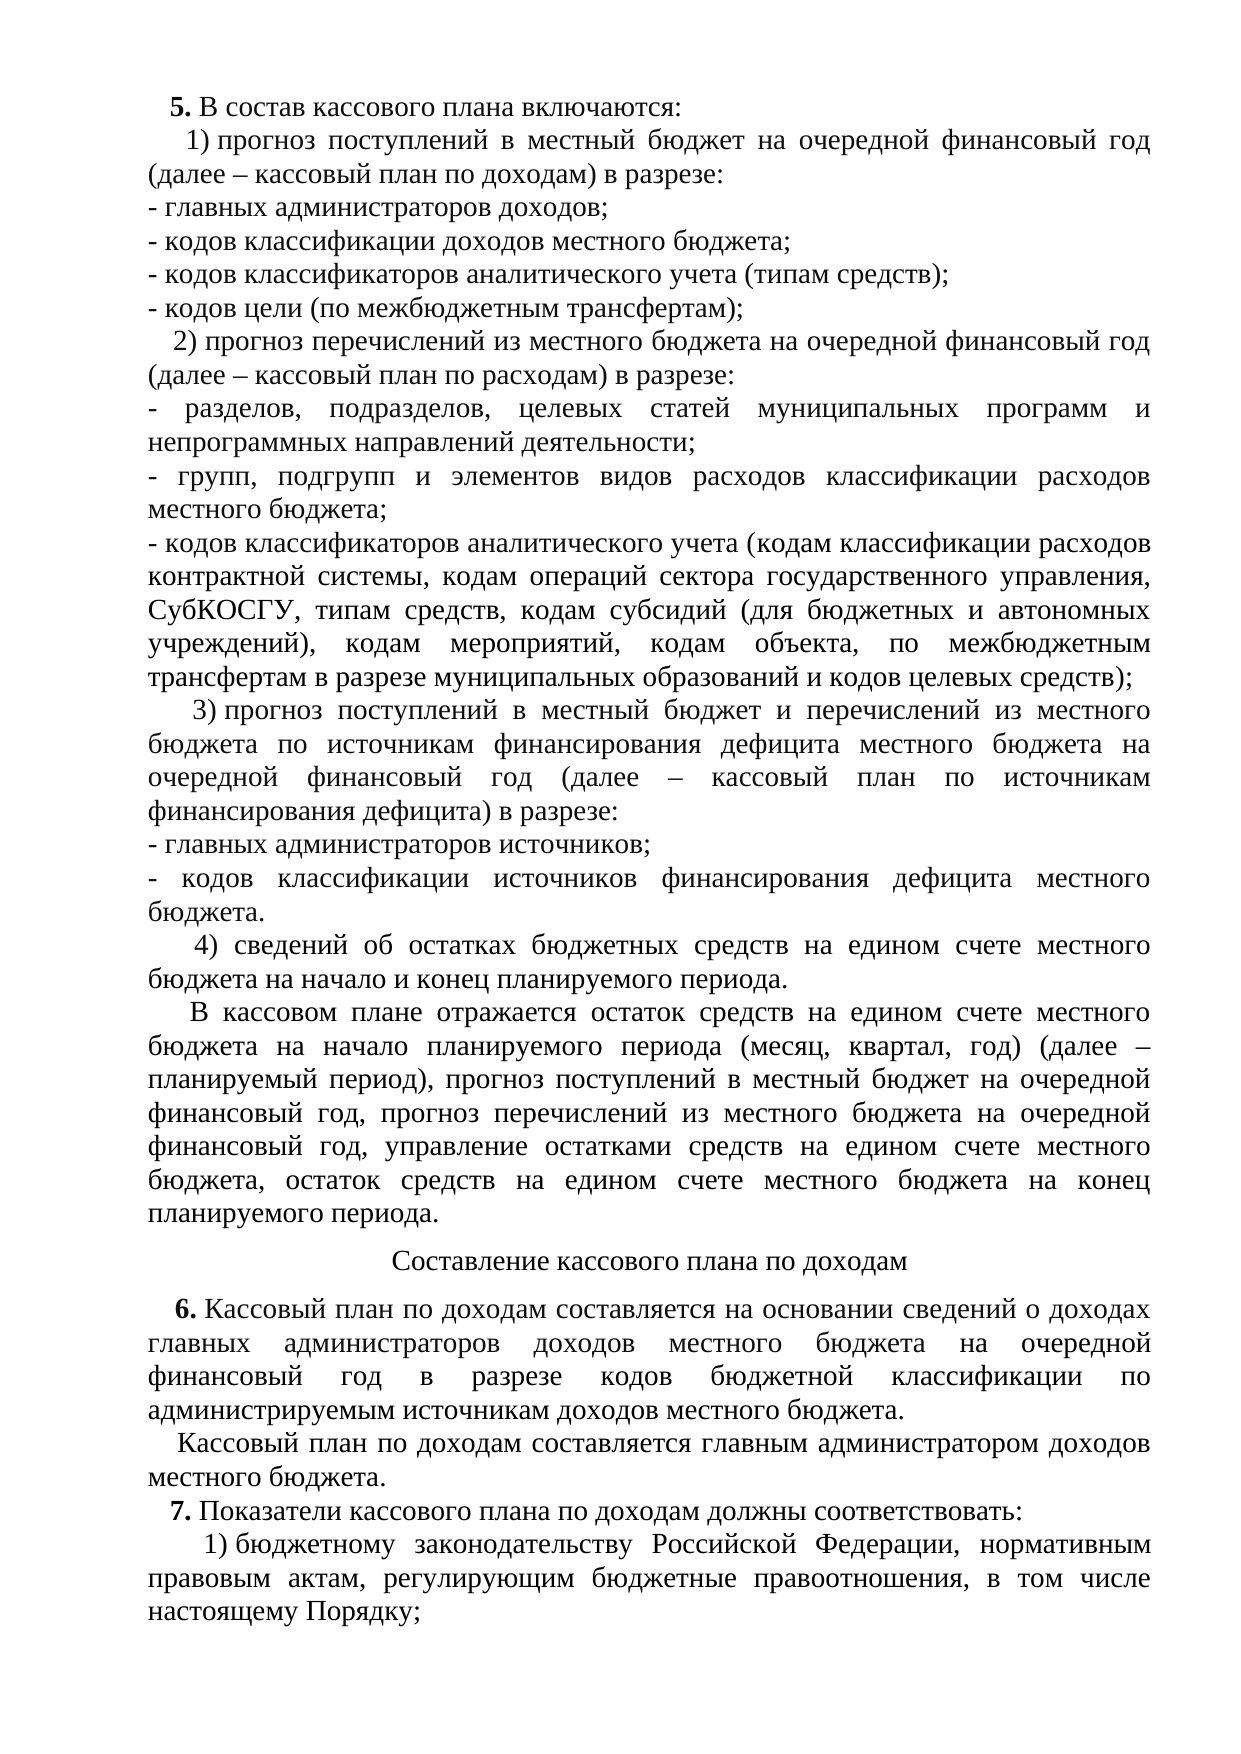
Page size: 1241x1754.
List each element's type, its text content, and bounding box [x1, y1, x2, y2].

text - кодов классификаторов аналитического учета (кодам классификации расходов контрактной системы, кодам операций сектора государственного управления, СубКОСГУ, типам средств, кодам субсидий (для бюджетных и автономных учреждений), кодам мероприятий, кодам объекта, по межбюджетным трансфертам в разрезе муниципальных образований и кодов целевых средств); [148, 525, 1152, 692]
text - кодов классификаторов аналитического учета (типам средств); [148, 256, 1152, 290]
text 1) бюджетному законодательству Российской Федерации, нормативным правовым актам, регулирующим бюджетные правоотношения, в том числе настоящему Порядку; [148, 1526, 1152, 1627]
text 3) прогноз поступлений в местный бюджет и перечислений из местного бюджета по источникам финансирования дефицита местного бюджета на очередной финансовый год (далее – кассовый план по источникам финансирования дефицита) в разрезе: [148, 692, 1152, 827]
text Составление кассового плана по доходам [148, 1243, 1152, 1277]
text - групп, подгрупп и элементов видов расходов классификации расходов местного бюджета; [148, 458, 1152, 525]
text - главных администраторов источников; [148, 827, 1152, 860]
text Кассовый план по доходам составляется главным администратором доходов местного бюджета. [148, 1426, 1152, 1493]
text 1) прогноз поступлений в местный бюджет на очередной финансовый год (далее – кассовый план по доходам) в разрезе: [148, 122, 1152, 189]
text - кодов цели (по межбюджетным трансфертам); [148, 290, 1152, 323]
text 7. Показатели кассового плана по доходам должны соответствовать: [148, 1493, 1152, 1526]
text - кодов классификации доходов местного бюджета; [148, 223, 1152, 256]
text - кодов классификации источников финансирования дефицита местного бюджета. [148, 860, 1152, 927]
text 4) сведений об остатках бюджетных средств на едином счете местного бюджета на начало и конец планируемого периода. [148, 927, 1152, 994]
text 5. В состав кассового плана включаются: [148, 89, 1152, 122]
text - разделов, подразделов, целевых статей муниципальных программ и непрограммных направлений деятельности; [148, 391, 1152, 458]
text - главных администраторов доходов; [148, 189, 1152, 223]
text 2) прогноз перечислений из местного бюджета на очередной финансовый год (далее – кассовый план по расходам) в разрезе: [148, 323, 1152, 391]
text 6. Кассовый план по доходам составляется на основании сведений о доходах главных администраторов доходов местного бюджета на очередной финансовый год в разрезе кодов бюджетной классификации по администрируемым источникам доходов местного бюджета. [148, 1291, 1152, 1426]
text В кассовом плане отражается остаток средств на едином счете местного бюджета на начало планируемого периода (месяц, квартал, год) (далее – планируемый период), прогноз поступлений в местный бюджет на очередной финансовый год, прогноз перечислений из местного бюджета на очередной финансовый год, управление остатками средств на едином счете местного бюджета, остаток средств на едином счете местного бюджета на конец планируемого периода. [148, 994, 1152, 1229]
